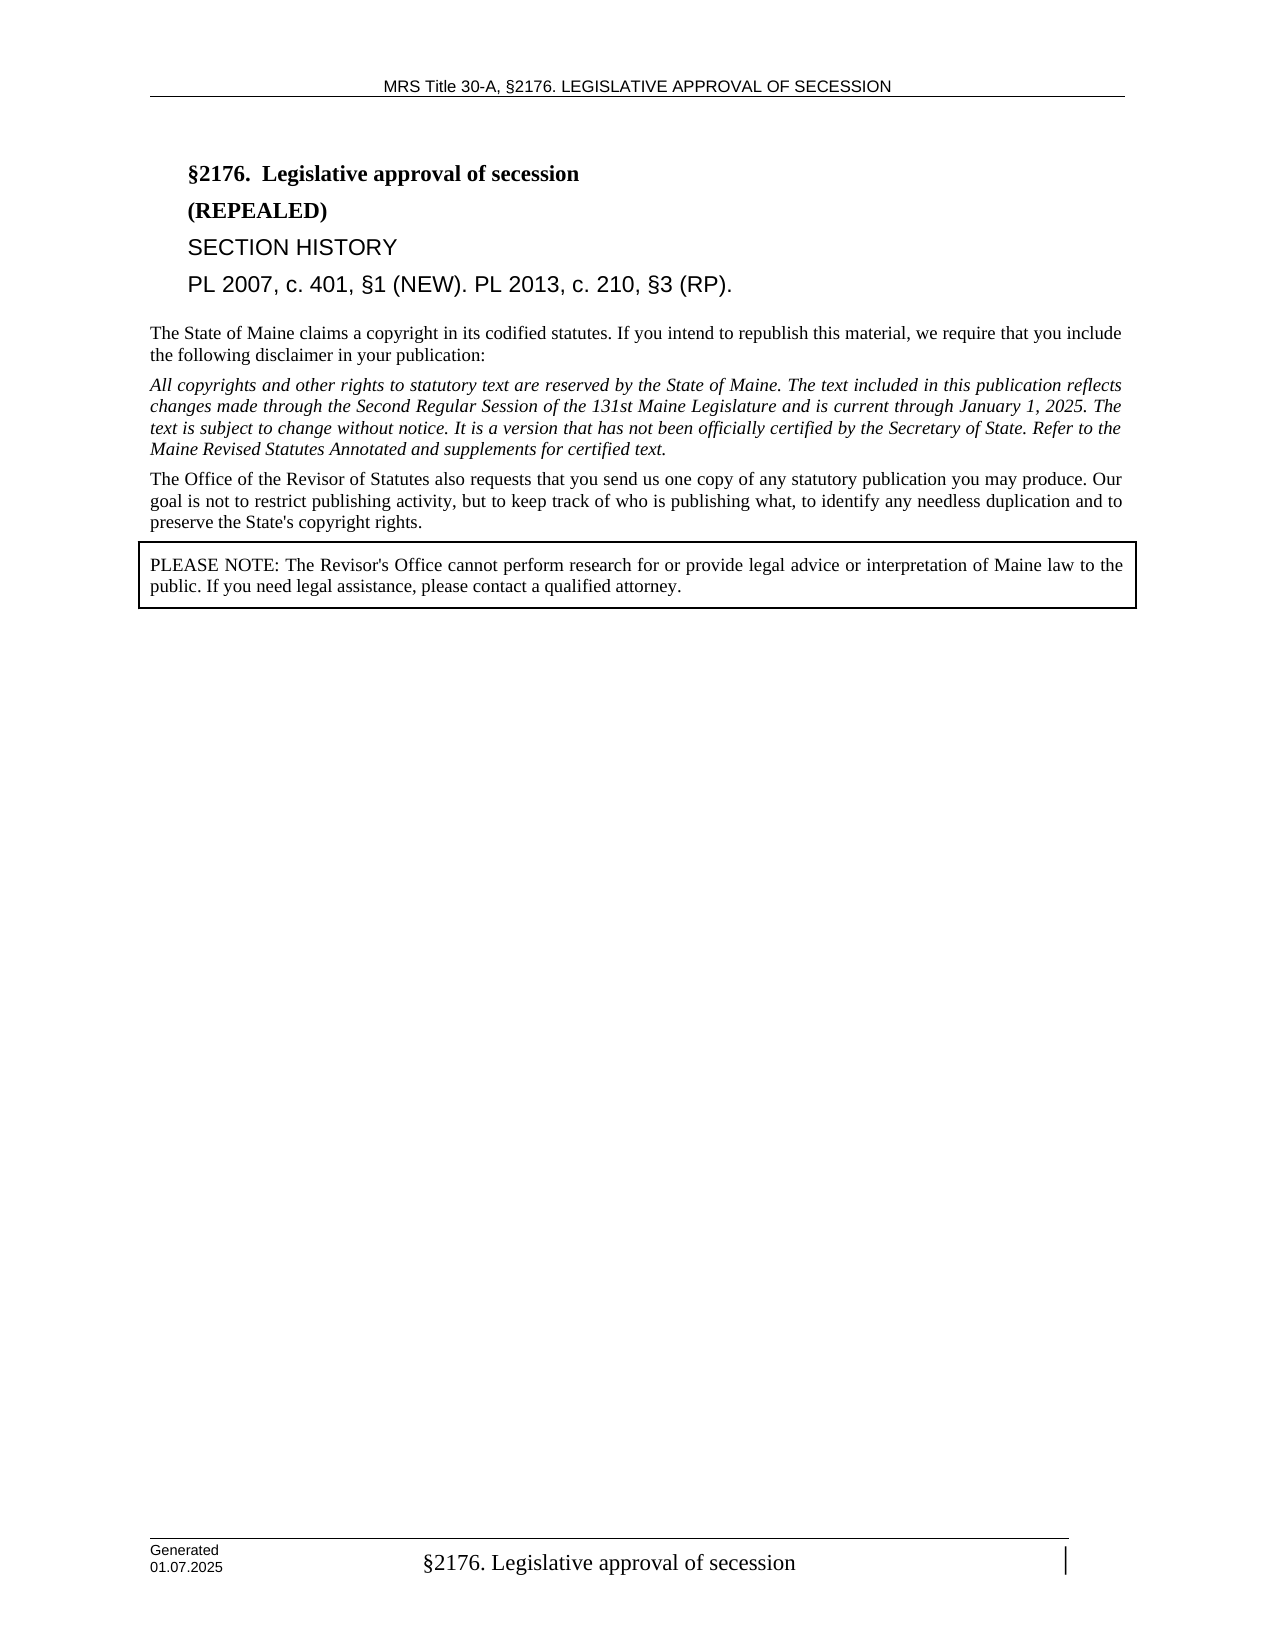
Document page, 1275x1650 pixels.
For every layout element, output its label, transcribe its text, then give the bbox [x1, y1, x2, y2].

text The State of Maine claims a copyright in its codified statutes. If you intend to republish this material, we require that you include the following disclaimer in your publication: [150, 322, 1125, 365]
text PLEASE NOTE: The Revisor's Office cannot perform research for or provide legal advice or interpretation of Maine law to the public. If you need legal assistance, please contact a qualified attorney. [140, 543, 1135, 607]
text (REPEALED) [187, 197, 1125, 223]
text PL 2007, c. 401, §1 (NEW). PL 2013, c. 210, §3 (RP). [187, 271, 1125, 297]
text §2176. Legislative approval of secession [187, 160, 1125, 187]
text SECTION HISTORY [187, 234, 1125, 260]
text The Office of the Revisor of Statutes also requests that you send us one copy of any statutory publication you may produce. Our goal is not to restrict publishing activity, but to keep track of who is publishing what, to identify any needless duplication and to preserve the State's copyright rights. [150, 468, 1125, 533]
text All copyrights and other rights to statutory text are reserved by the State of Maine. The text included in this publication reflects changes made through the Second Regular Session of the 131st Maine Legislature and is current through January 1, 2025 . The text is subject to change without notice. It is a version that has not been officially certified by the Secretary of State. Refer to the Maine Revised Statutes Annotated and supplements for certified text. [150, 373, 1125, 460]
